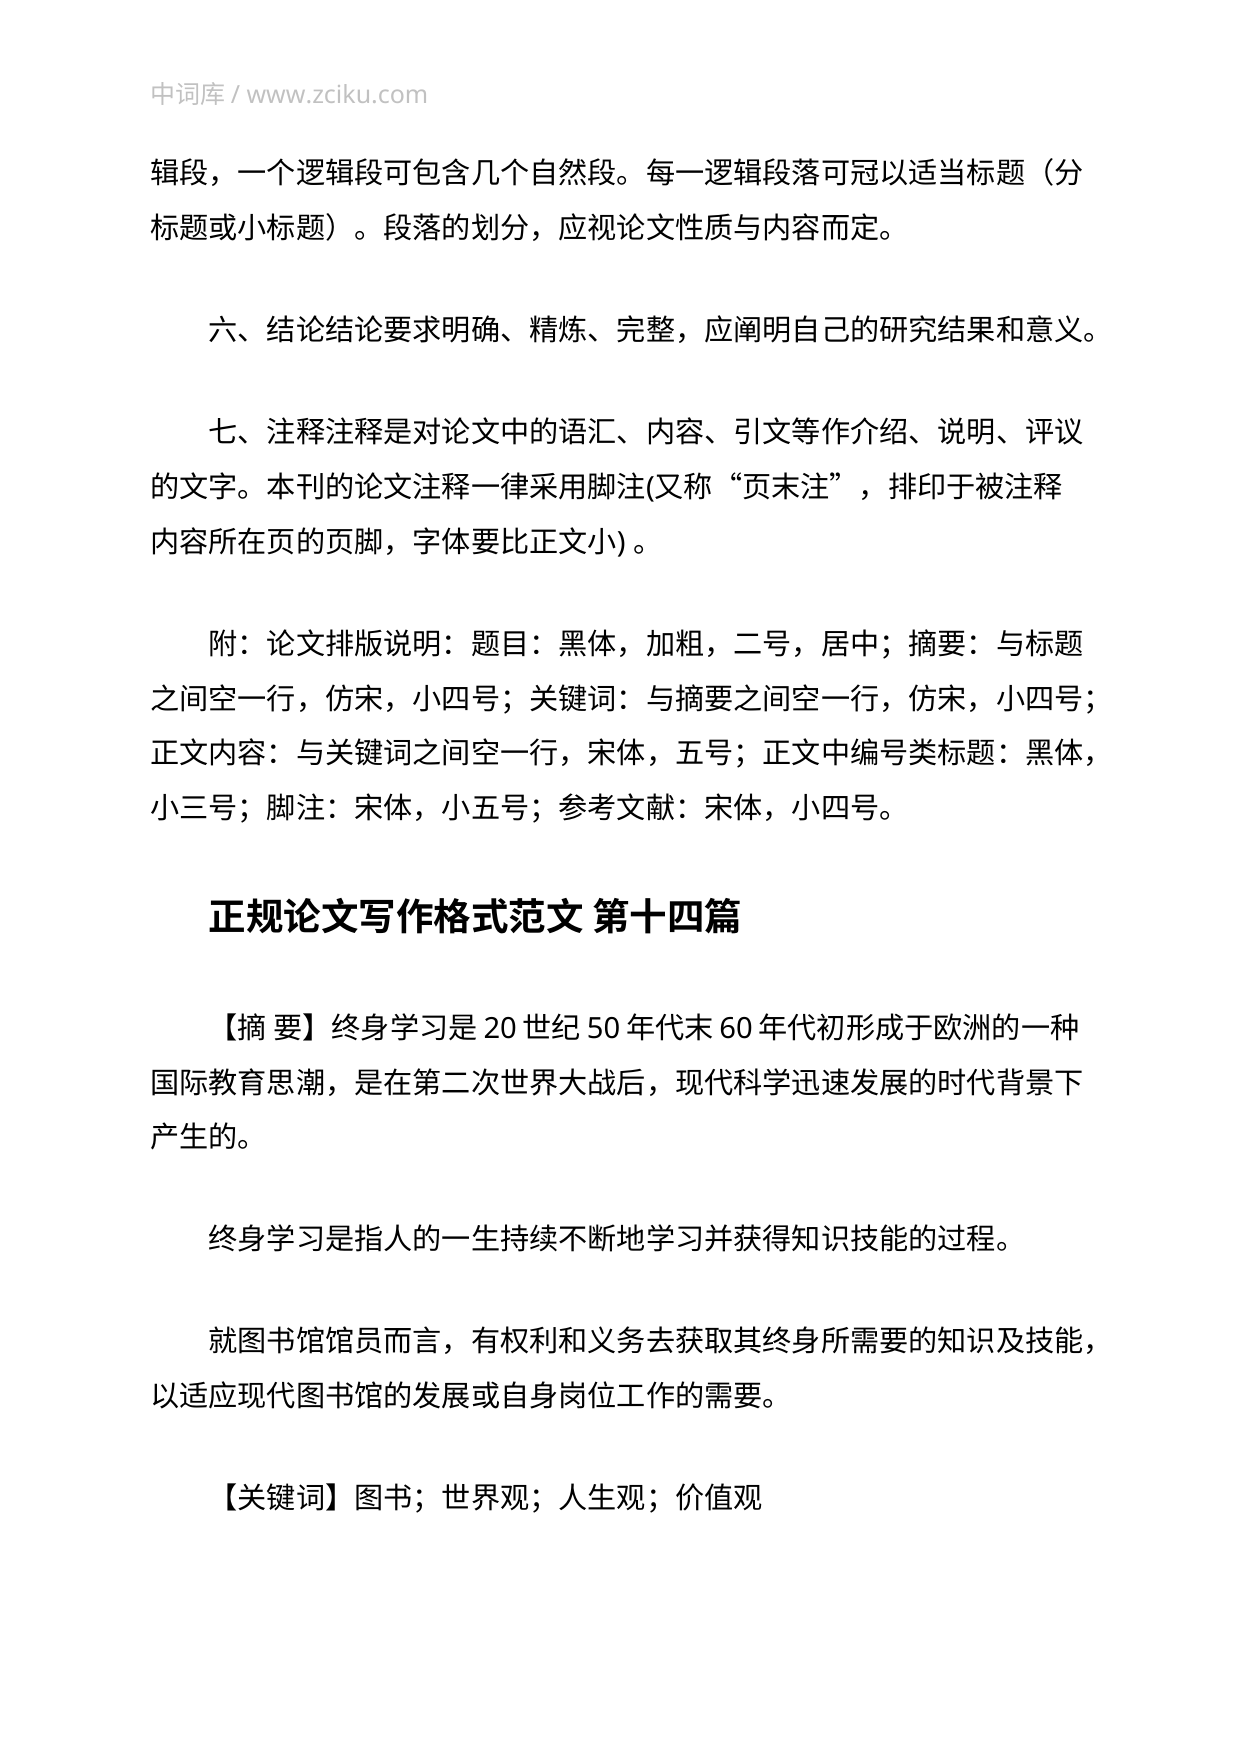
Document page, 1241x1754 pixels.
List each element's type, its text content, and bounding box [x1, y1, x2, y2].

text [150, 150, 1090, 247]
text 终身学习是指人的一生持续不断地学习并获得知识技能的过程。 [150, 1216, 1090, 1258]
text 【摘 要】终身学习是20世纪50年代末60年代初形成于欧洲的一种国际教育思潮，是在第二次世界大战后，现代科学迅速发展的时代背景下产生的。 [150, 1004, 1090, 1156]
text 六、结论结论要求明确、精炼、完整，应阐明自己的研究结果和意义。 [150, 307, 1090, 349]
text 【关键词】图书；世界观；人生观；价值观 [150, 1474, 1090, 1517]
text 就图书馆馆员而言，有权利和义务去获取其终身所需要的知识及技能，以适应现代图书馆的发展或自身岗位工作的需要。 [150, 1318, 1090, 1415]
text 七、注释注释是对论文中的语汇、内容、引文等作介绍、说明、评议的文字。本刊的论文注释一律采用脚注(又称“页末注”，排印于被注释内容所在页的页脚，字体要比正文小) 。 [150, 408, 1090, 561]
text 附：论文排版说明：题目：黑体，加粗，二号，居中；摘要：与标题之间空一行，仿宋，小四号；关键词：与摘要之间空一行，仿宋，小四号；正文内容：与关键词之间空一行，宋体，五号；正文中编号类标题：黑体，小三号；脚注：宋体，小五号；参考文献：宋体，小四号。 [150, 620, 1090, 827]
text 正规论文写作格式范文 第十四篇 [150, 887, 1090, 941]
